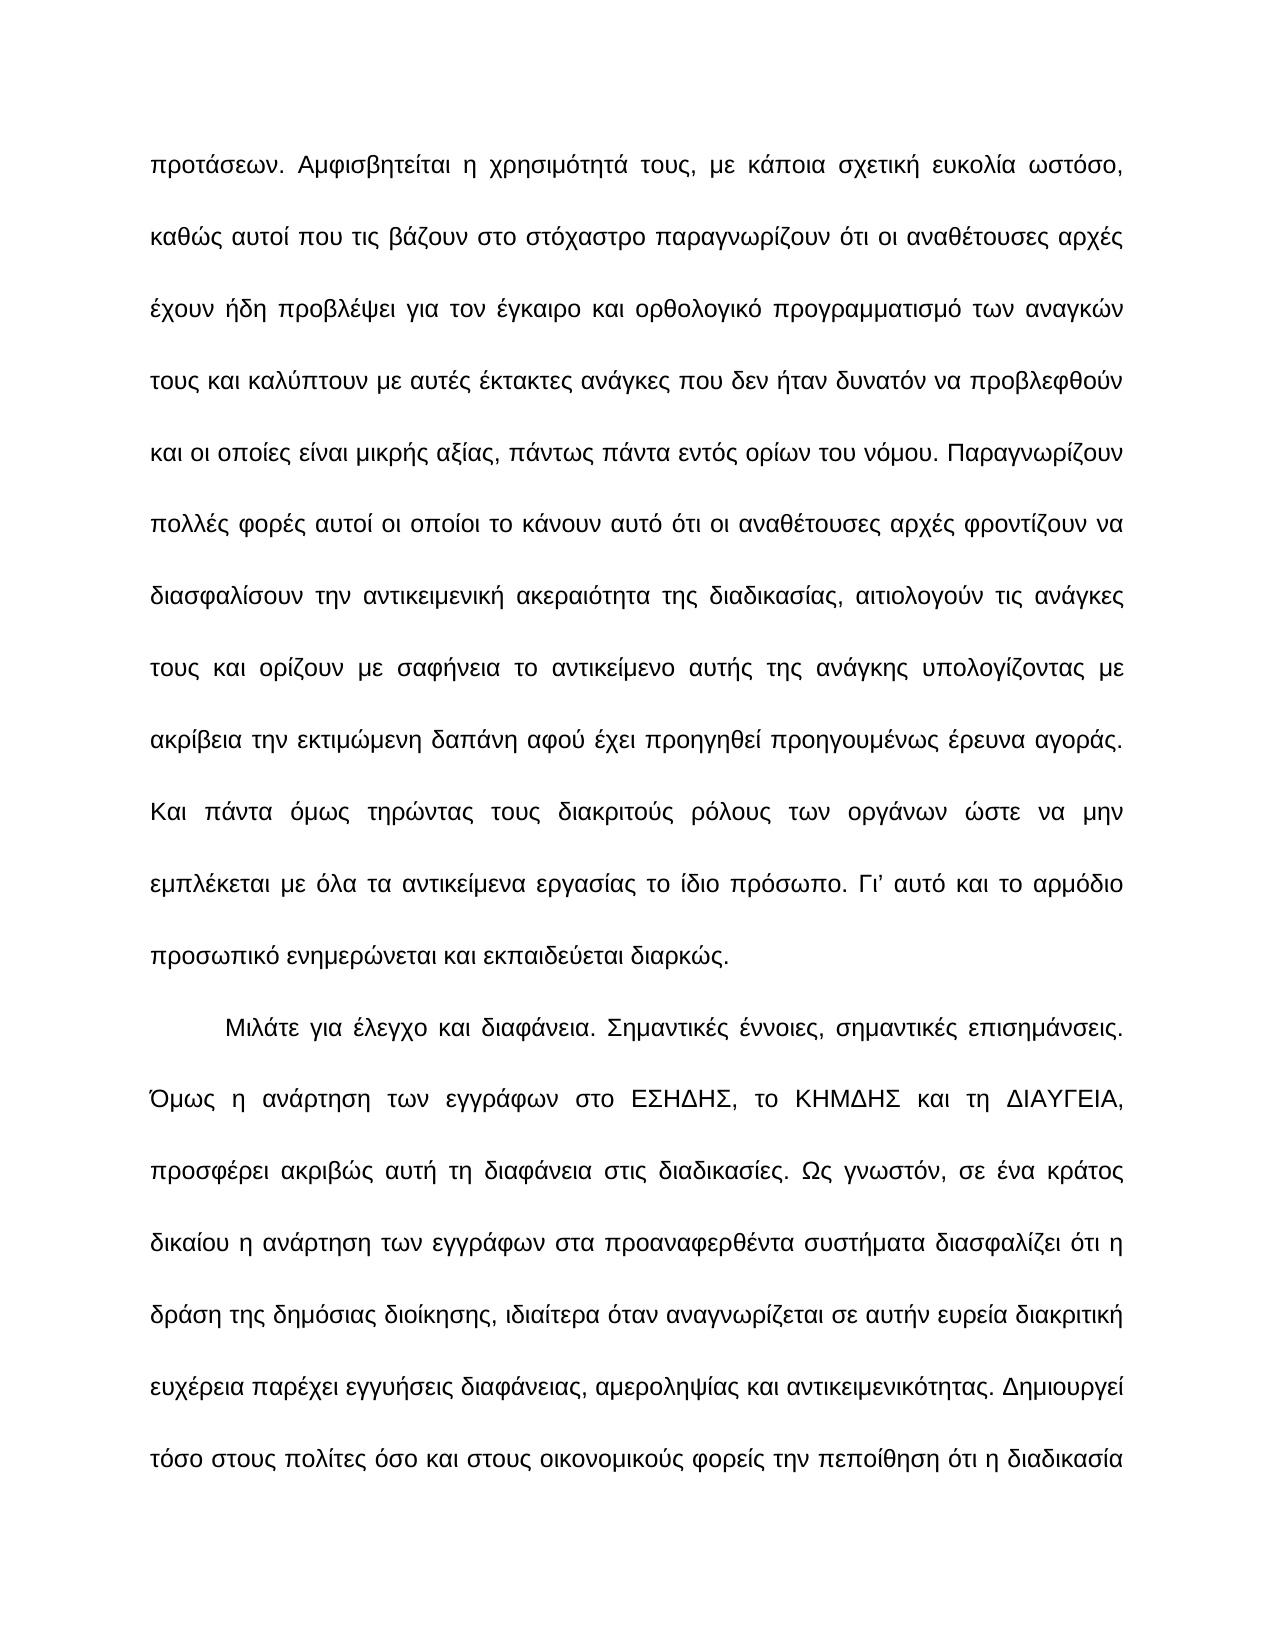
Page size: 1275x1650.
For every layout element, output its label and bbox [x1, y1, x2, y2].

text [150, 1012, 1125, 1472]
text [150, 150, 1125, 969]
